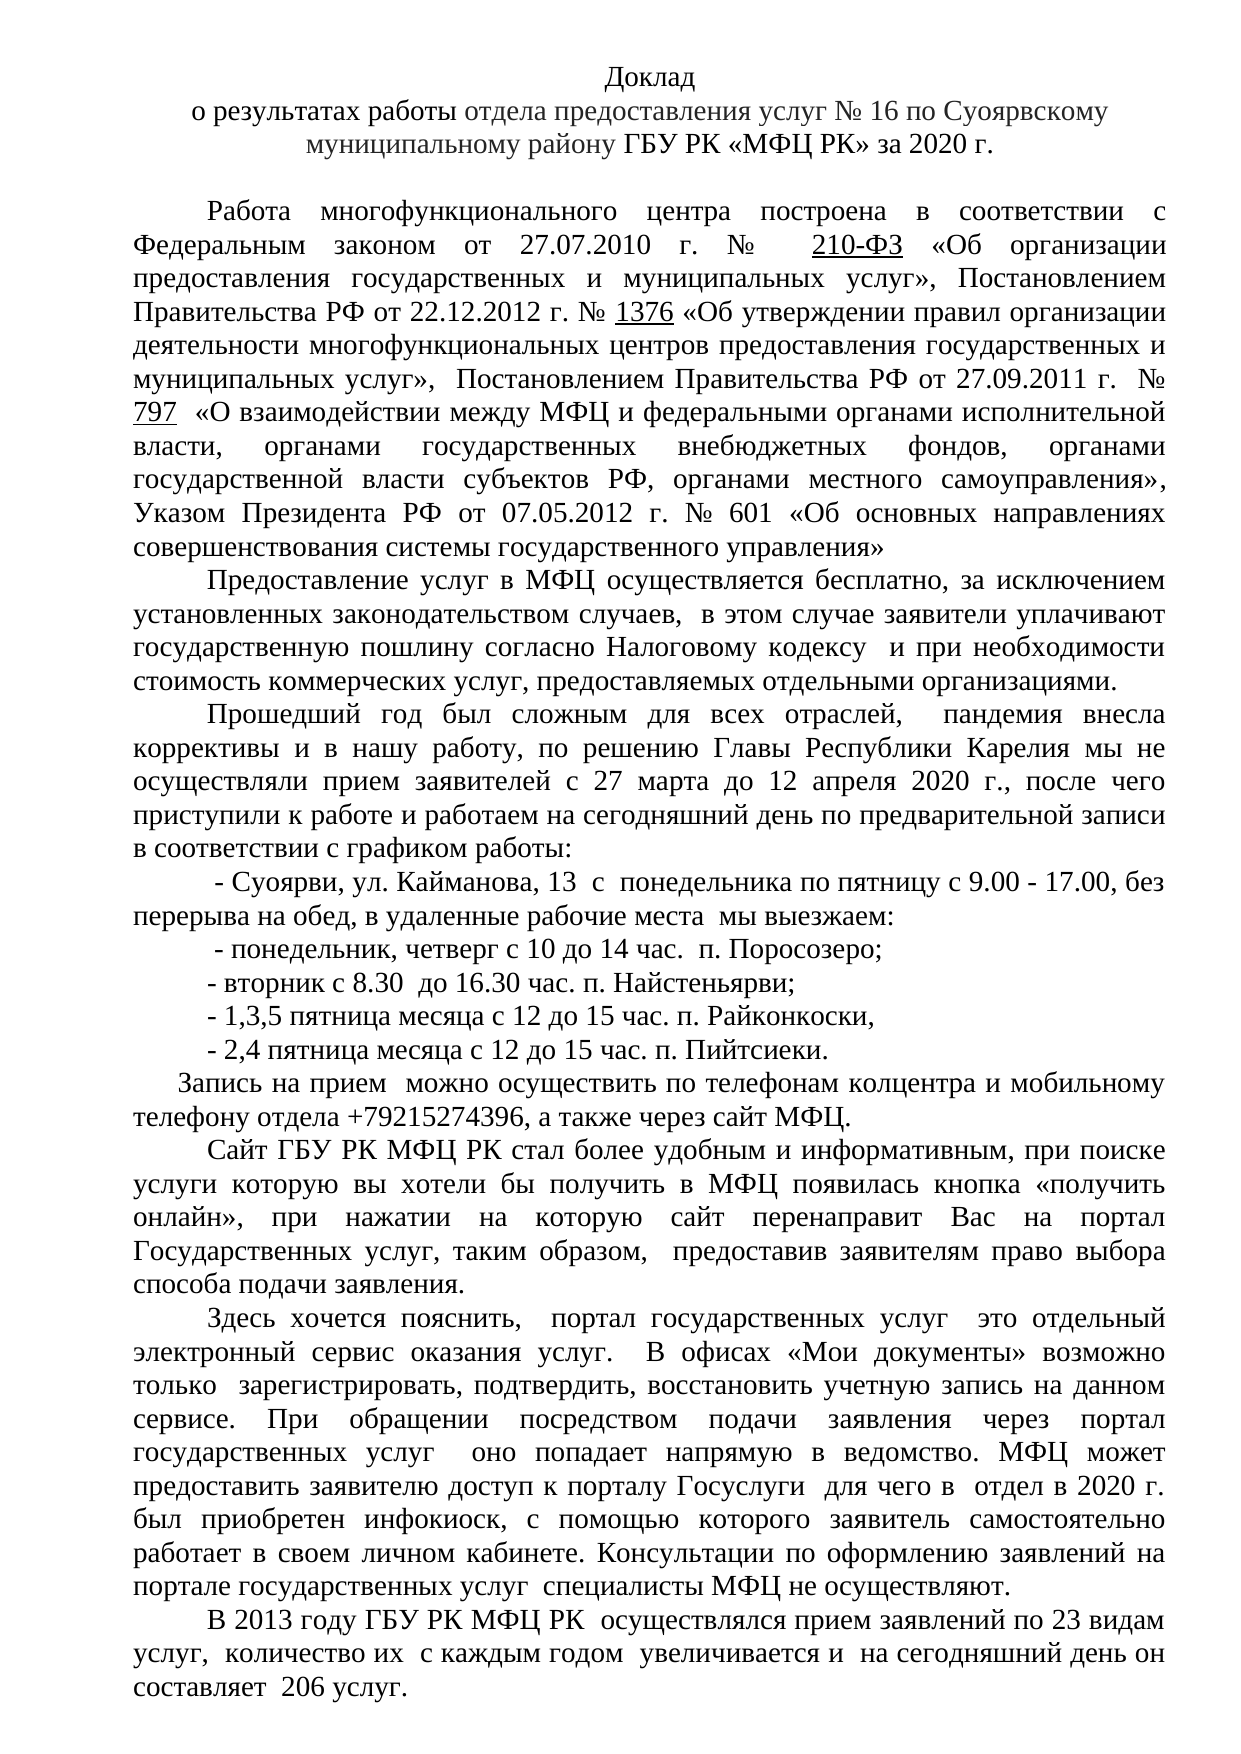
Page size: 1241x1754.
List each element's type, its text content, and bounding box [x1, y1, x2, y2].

text Здесь хочется пояснить, портал государственных услуг это отдельный электронный сервис оказания услуг. В офисах «Мои документы» возможно только зарегистрировать, подтвердить, восстановить учетную запись на данном сервисе. При обращении посредством подачи заявления через портал государственных услуг оно попадает напрямую в ведомство. МФЦ может предоставить заявителю доступ к порталу Госуслуги для чего в отдел в 2020 г. был приобретен инфокиоск, с помощью которого заявитель самостоятельно работает в своем личном кабинете. Консультации по оформлению заявлений на портале государственных услуг специалисты МФЦ не осуществляют. [133, 1300, 1167, 1602]
text Работа многофункционального центра построена в соответствии с Федеральным законом от 27.07.2010 г. № 210-ФЗ «Об организации предоставления государственных и муниципальных услуг», Постановлением Правительства РФ от 22.12.2012 г. № 1376 «Об утверждении правил организации деятельности многофункциональных центров предоставления государственных и муниципальных услуг», Постановлением Правительства РФ от 27.09.2011 г. № 797 «О взаимодействии между МФЦ и федеральными органами исполнительной власти, органами государственных внебюджетных фондов, органами государственной власти субъектов РФ, органами местного самоуправления», Указом Президента РФ от 07.05.2012 г. № 601 «Об основных направлениях совершенствования системы государственного управления» [133, 193, 1167, 562]
text Прошедший год был сложным для всех отраслей, пандемия внесла коррективы и в нашу работу, по решению Главы Республики Карелия мы не осуществляли прием заявителей с 27 марта до 12 апреля 2020 г., после чего приступили к работе и работаем на сегодняшний день по предварительной записи в соответствии с графиком работы: [133, 696, 1167, 864]
text Запись на прием можно осуществить по телефонам колцентра и мобильному телефону отдела +79215274396, а также через сайт МФЦ. [133, 1065, 1167, 1132]
text - вторник с 8.30 до 16.30 час. п. Найстеньярви; [133, 965, 1167, 998]
text Предоставление услуг в МФЦ осуществляется бесплатно, за исключением установленных законодательством случаев, в этом случае заявители уплачивают государственную пошлину согласно Налоговому кодексу и при необходимости стоимость коммерческих услуг, предоставляемых отдельными организациями. [133, 562, 1167, 696]
text - 2,4 пятница месяца с 12 до 15 час. п. Пийтсиеки. [133, 1032, 1167, 1065]
text Сайт ГБУ РК МФЦ РК стал более удобным и информативным, при поиске услуги которую вы хотели бы получить в МФЦ появилась кнопка «получить онлайн», при нажатии на которую сайт перенаправит Вас на портал Государственных услуг, таким образом, предоставив заявителям право выбора способа подачи заявления. [133, 1132, 1167, 1300]
text - 1,3,5 пятница месяца с 12 до 15 час. п. Райконкоски, [133, 998, 1167, 1032]
text - понедельник, четверг с 10 до 14 час. п. Поросозеро; [133, 931, 1167, 965]
text о результатах работы отдела предоставления услуг № 16 по Суоярвскому муниципальному району ГБУ РК «МФЦ РК» за 2020 г. [133, 93, 1167, 160]
text В 2013 году ГБУ РК МФЦ РК осуществлялся прием заявлений по 23 видам услуг, количество их с каждым годом увеличивается и на сегодняшний день он составляет 206 услуг. [133, 1602, 1167, 1703]
text Доклад [133, 59, 1167, 93]
text - Суоярви, ул. Кайманова, 13 с понедельника по пятницу с 9.00 - 17.00, без перерыва на обед, в удаленные рабочие места мы выезжаем: [133, 864, 1167, 931]
